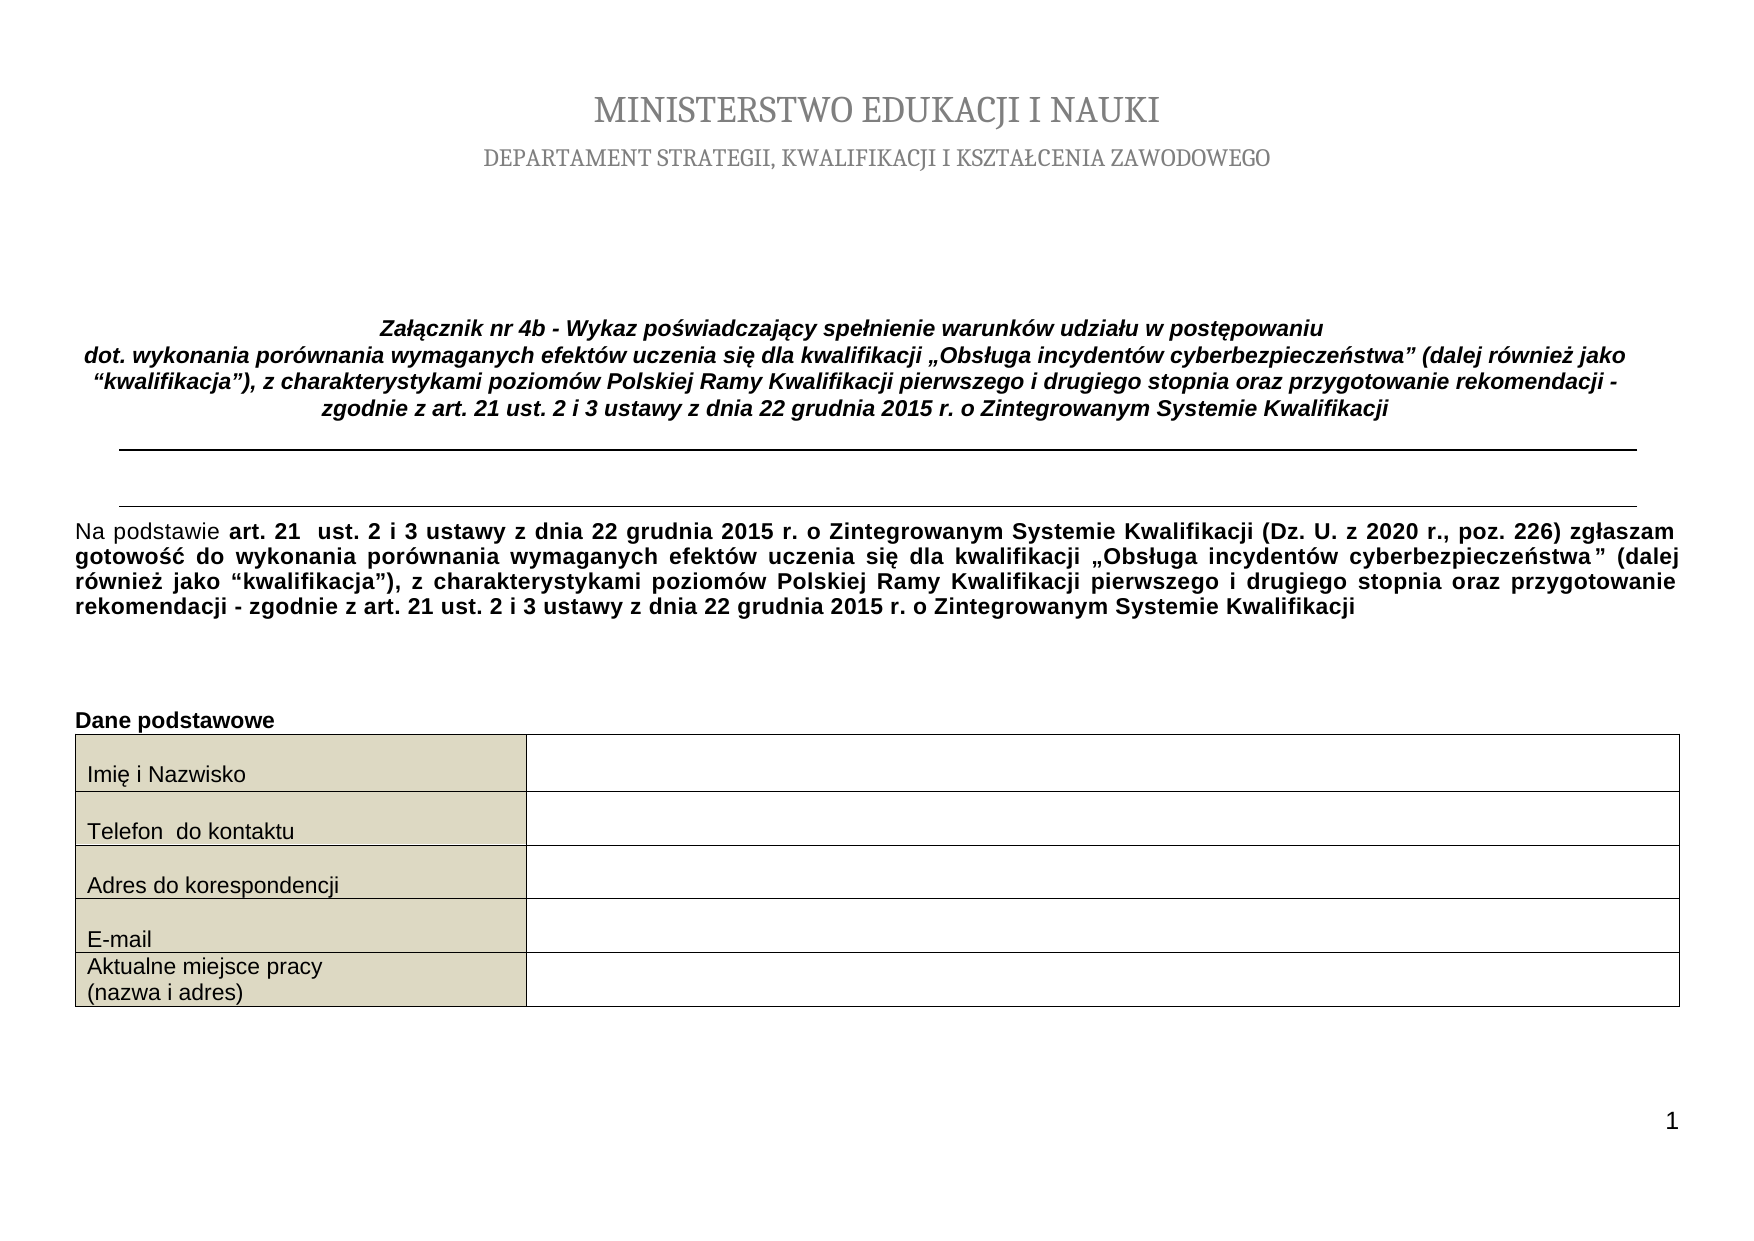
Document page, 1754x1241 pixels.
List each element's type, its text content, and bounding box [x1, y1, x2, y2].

table_cell E-mail [76, 899, 526, 952]
table_header Imię i Nazwisko [76, 735, 526, 791]
text Załącznik nr 4b - Wykaz poświadczający spełnienie warunków udziału w postępowaniu dot. wykonania porównania wymaganych efektów uczenia się dla kwalifikacji „Obsługa incydentów cyberbezpieczeństwa” (dalej również jako “kwalifikacja”), z charakterystykami poziomów Polskiej Ramy Kwalifikacji pierwszego i drugiego stopnia oraz przygotowanie rekomendacji - zgodnie z art. 21 ust. 2 i 3 ustawy z dnia 22 grudnia 2015 r. o Zintegrowanym Systemie Kwalifikacji [75, 315, 1637, 421]
table_cell Aktualne miejsce pracy (nazwa i adres) [76, 953, 526, 1006]
table_header [527, 735, 1679, 791]
table_cell Telefon do kontaktu [76, 792, 526, 844]
table_cell [527, 846, 1679, 898]
table_cell [527, 899, 1679, 952]
text Dane podstawowe [75, 707, 1679, 733]
table_cell [527, 953, 1679, 1006]
table_cell [527, 792, 1679, 844]
table_cell Adres do korespondencji [76, 846, 526, 898]
text Na podstawie art. 21 ust. 2 i 3 ustawy z dnia 22 grudnia 2015 r. o Zintegrowanym Systemie Kwalifikacji (Dz. U. z 2020 r., poz. 226) zgłaszam gotowość do wykonania porównania wymaganych efektów uczenia się dla kwalifikacji „Obsługa incydentów cyberbezpieczeństwa” (dalej również jako “kwalifikacja”), z charakterystykami poziomów Polskiej Ramy Kwalifikacji pierwszego i drugiego stopnia oraz przygotowanie rekomendacji - zgodnie z art. 21 ust. 2 i 3 ustawy z dnia 22 grudnia 2015 r. o Zintegrowanym Systemie Kwalifikacji [75, 520, 1679, 620]
